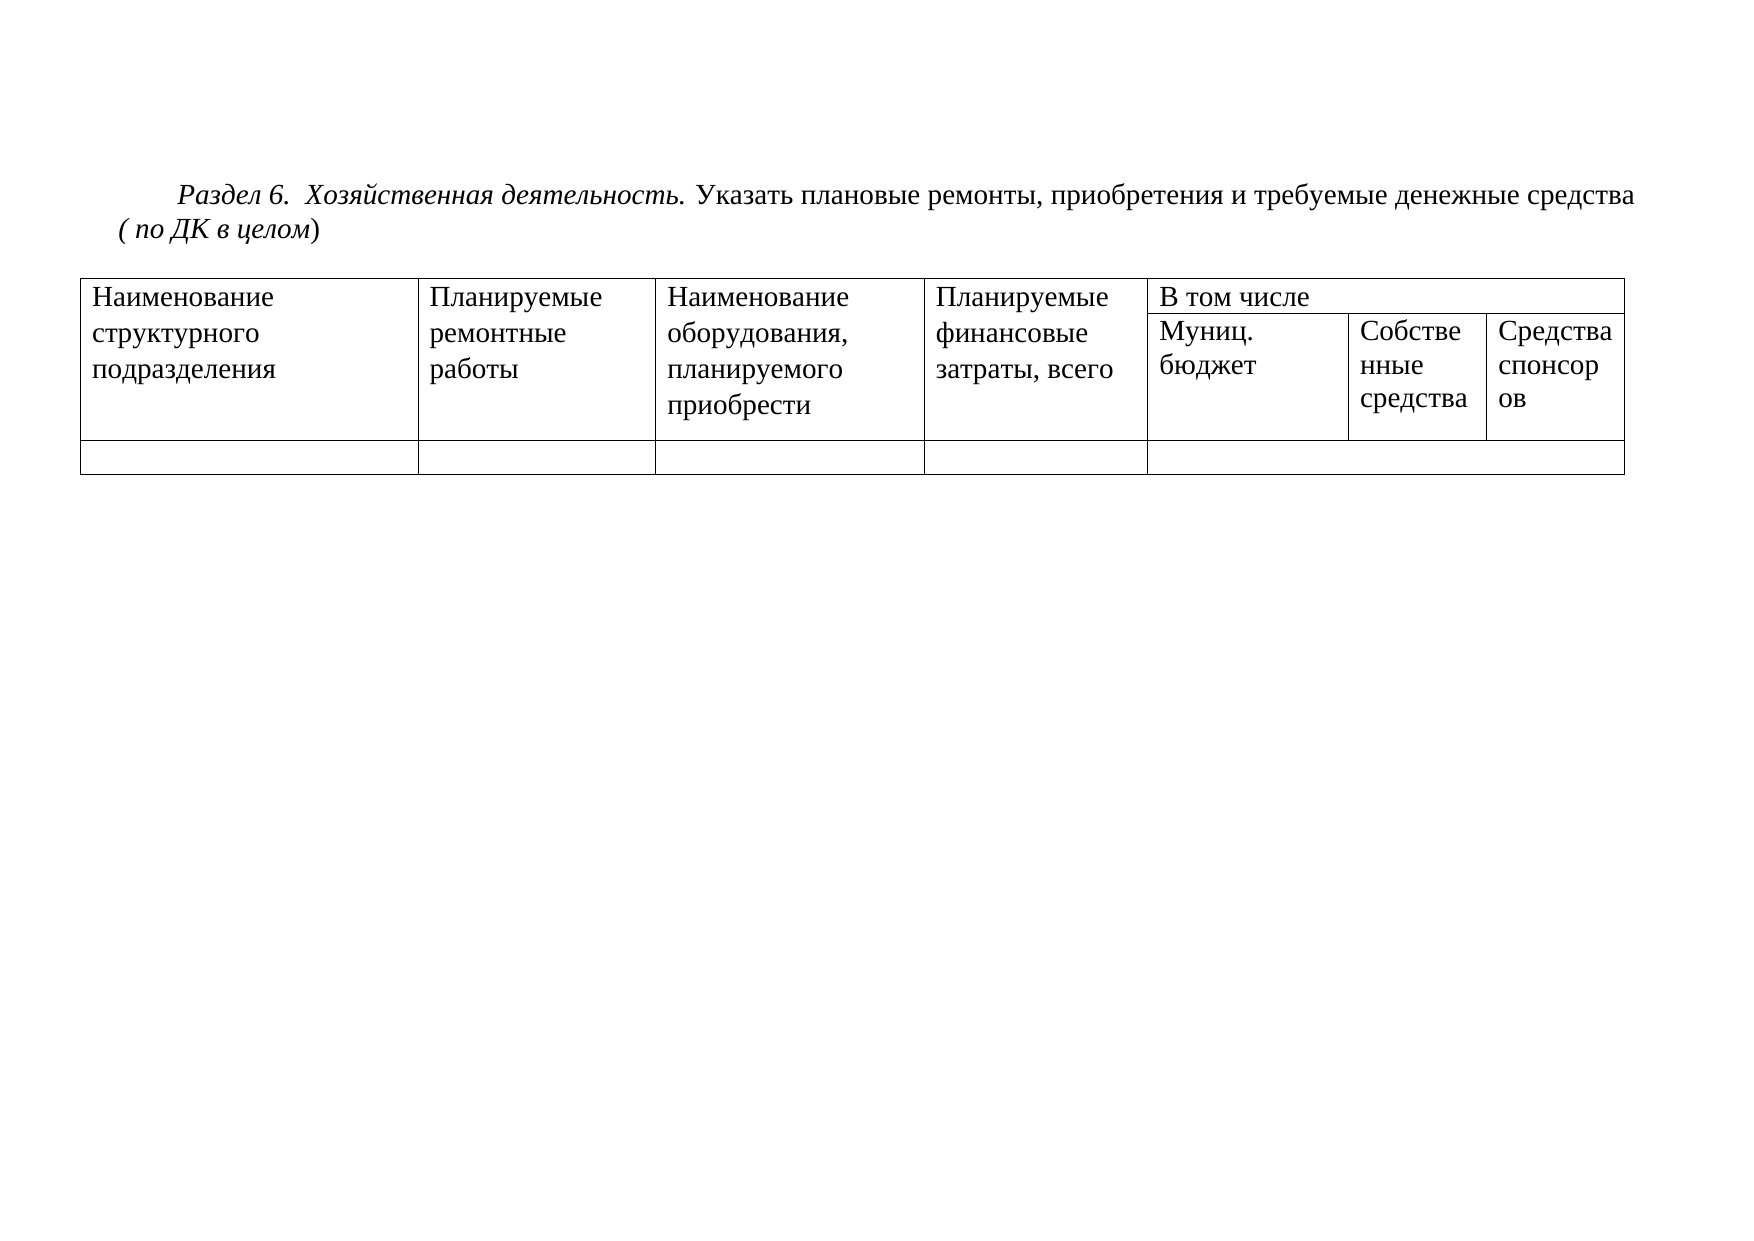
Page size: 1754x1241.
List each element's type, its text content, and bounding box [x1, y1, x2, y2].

table_header Наименование структурного подразделения [81, 279, 418, 439]
table_header Планируемые финансовые затраты, всего [925, 279, 1147, 439]
table_header В том числе [1148, 279, 1624, 312]
table_header Наименование оборудования, планируемого приобрести [656, 279, 924, 439]
table_cell Средства спонсоров [1487, 314, 1624, 439]
table_cell Муниц. бюджет [1148, 314, 1348, 439]
table_cell Собственные средства [1349, 314, 1486, 439]
table_cell [1148, 441, 1624, 474]
table_cell [419, 441, 655, 474]
text Раздел 6. Хозяйственная деятельность. Указать плановые ремонты, приобретения и требуемые денежные средства ( по ДК в целом) [118, 177, 1636, 244]
table_header Планируемые ремонтные работы [419, 279, 655, 439]
table_cell [925, 441, 1147, 474]
table_cell [656, 441, 924, 474]
table_cell [81, 441, 418, 474]
